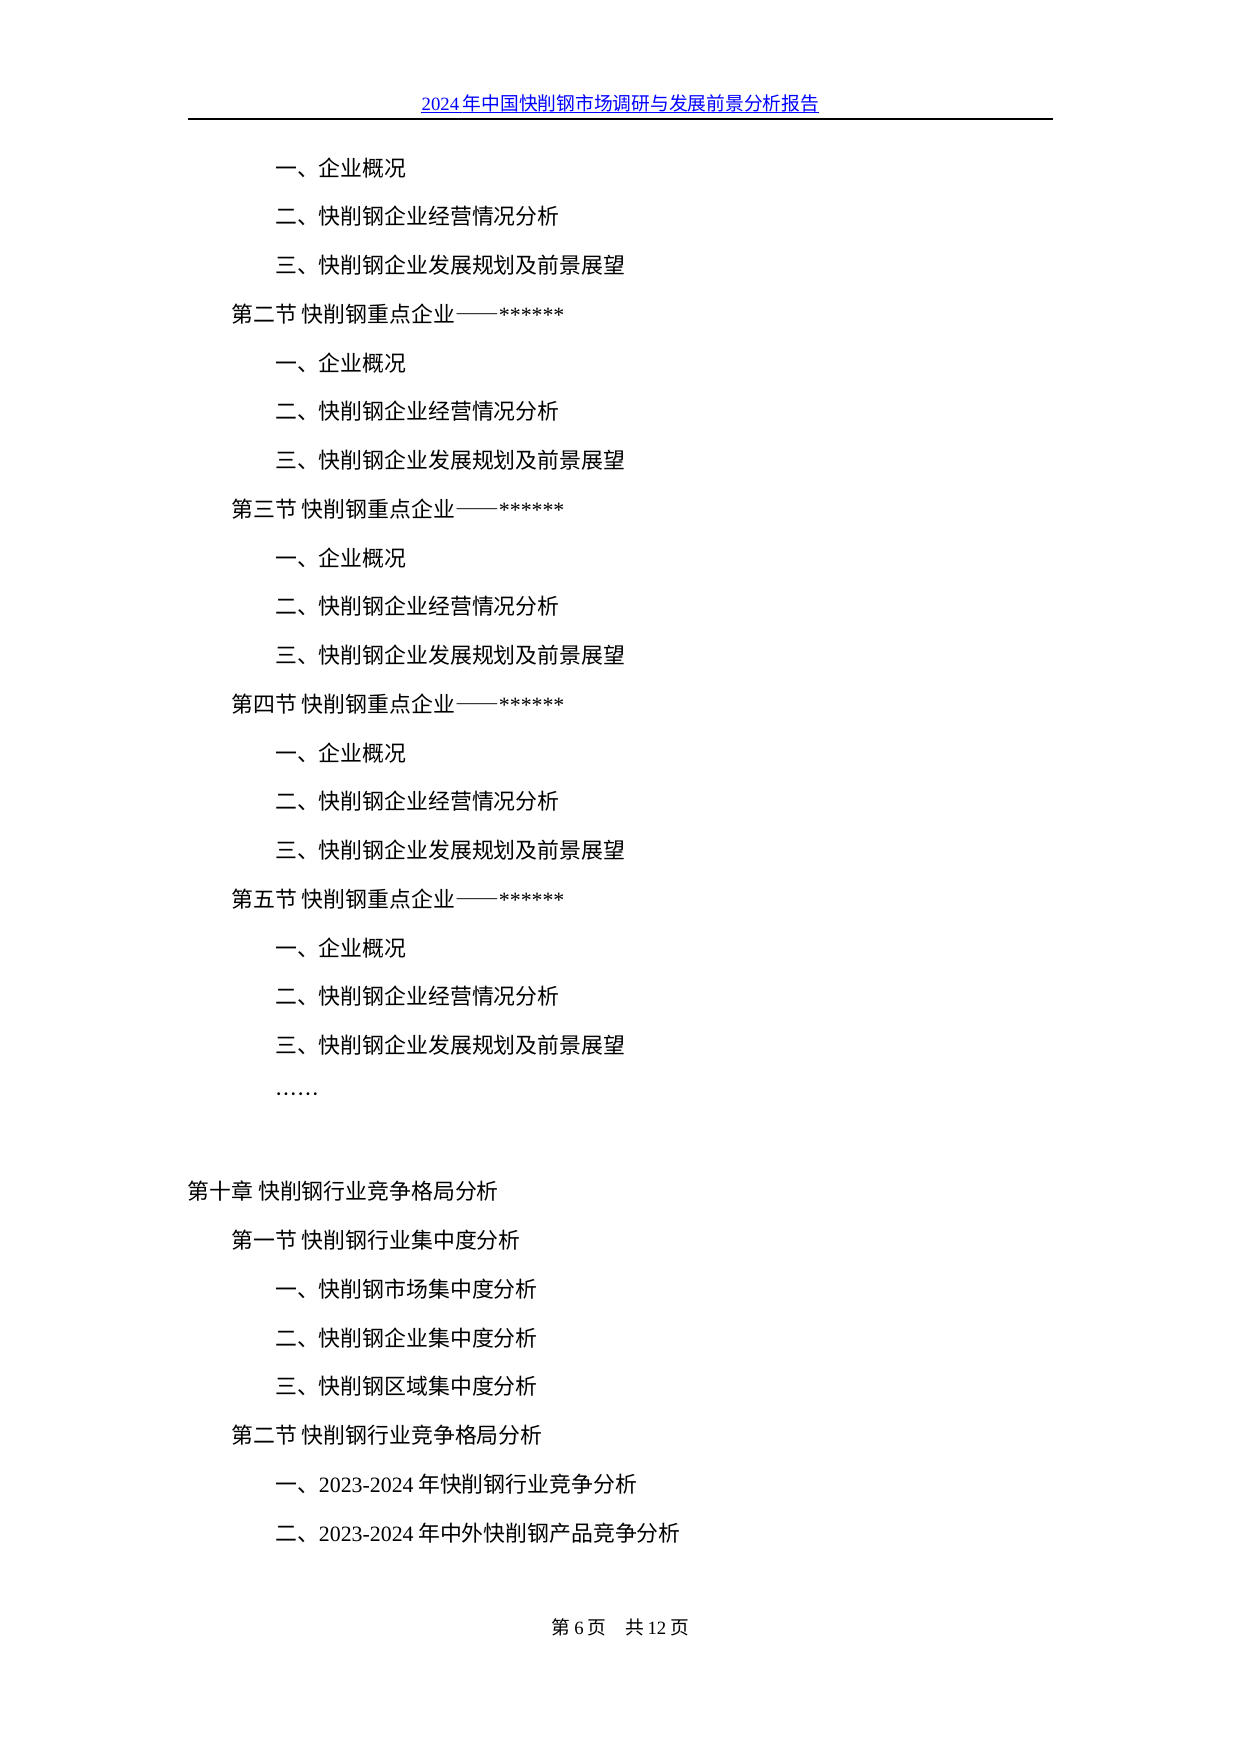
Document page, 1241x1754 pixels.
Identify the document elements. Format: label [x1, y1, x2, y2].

text [187, 150, 1053, 1548]
